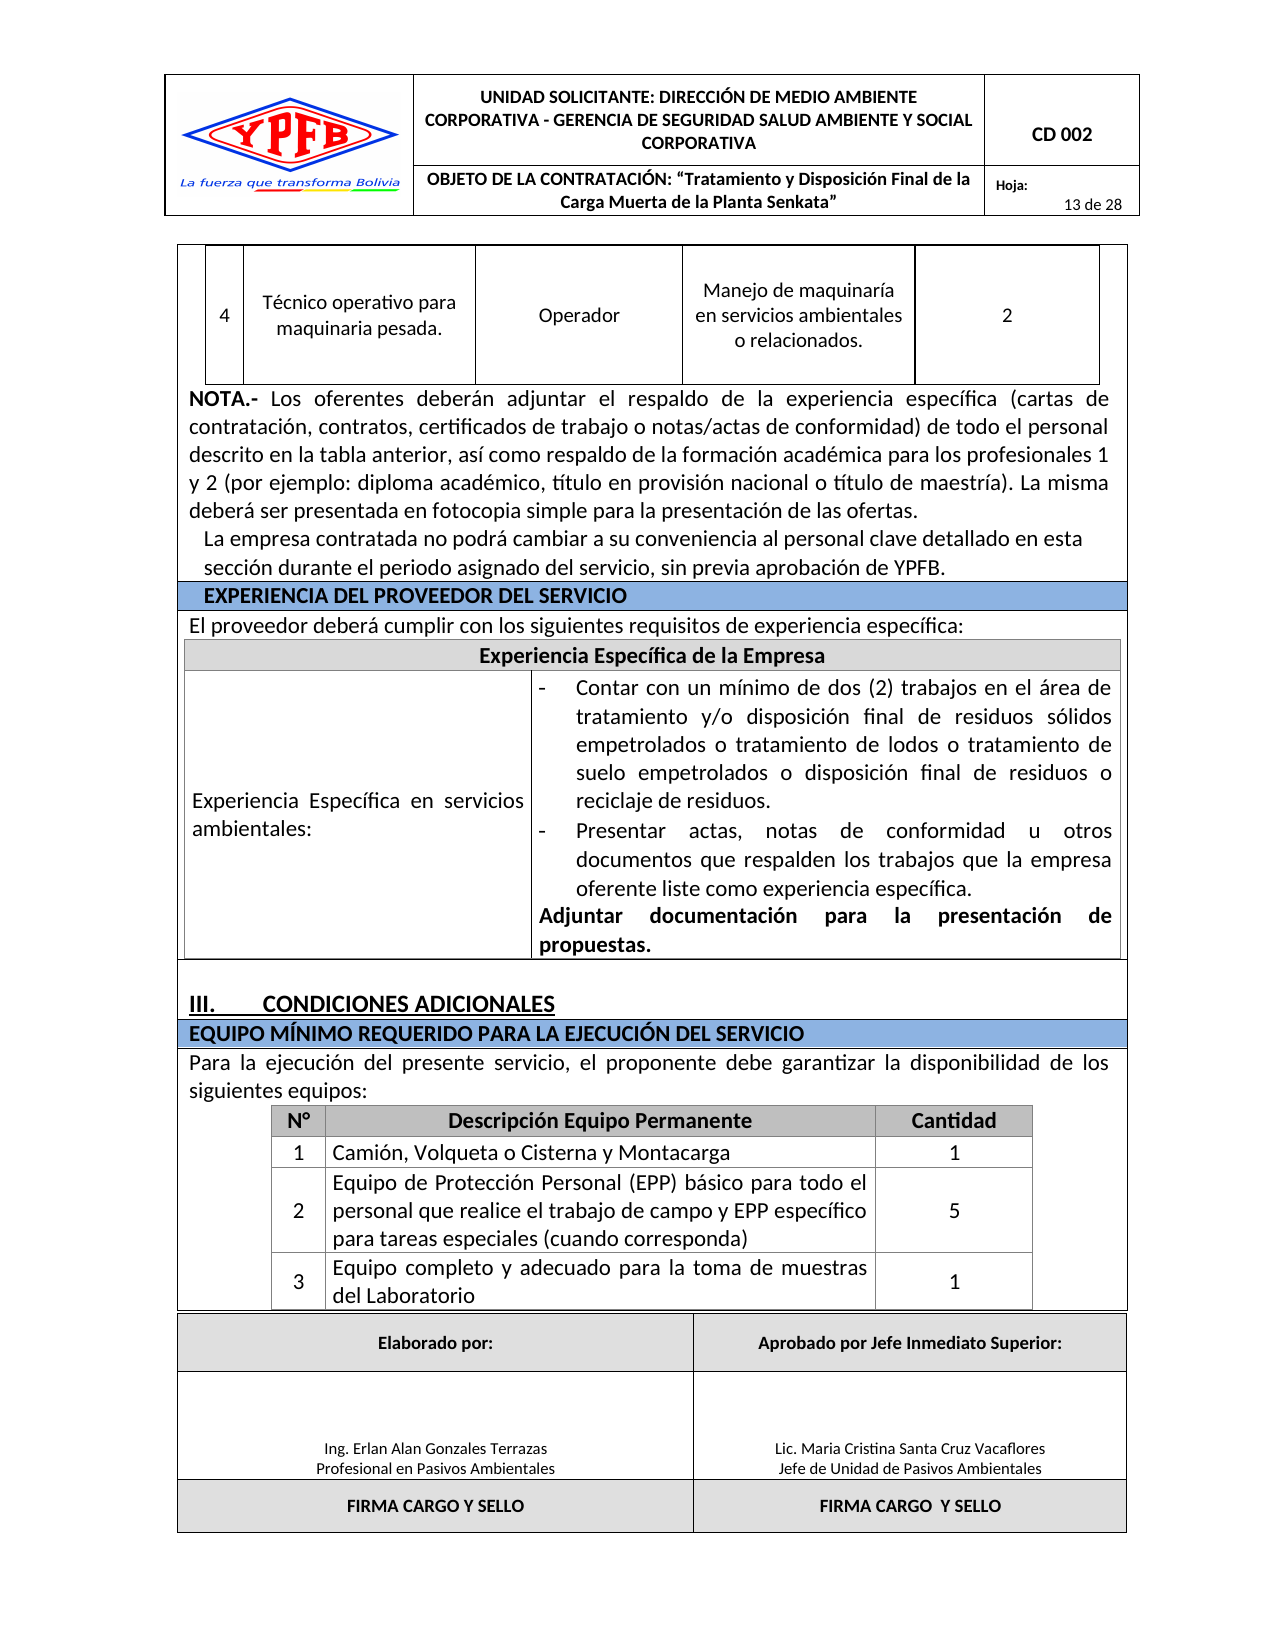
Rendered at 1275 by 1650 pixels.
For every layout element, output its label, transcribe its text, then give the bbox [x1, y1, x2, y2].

table_cell El proveedor deberá cumplir con los siguientes requisitos de experiencia específica: [178, 611, 1127, 959]
table_cell III. CONDICIONES ADICIONALES [178, 960, 1127, 1018]
picture [176, 92, 402, 197]
table_cell EXPERIENCIA DEL PROVEEDOR DEL SERVICIO [178, 582, 1127, 610]
table_cell EQUIPO MÍNIMO REQUERIDO PARA LA EJECUCIÓN DEL SERVICIO [178, 1020, 1127, 1047]
